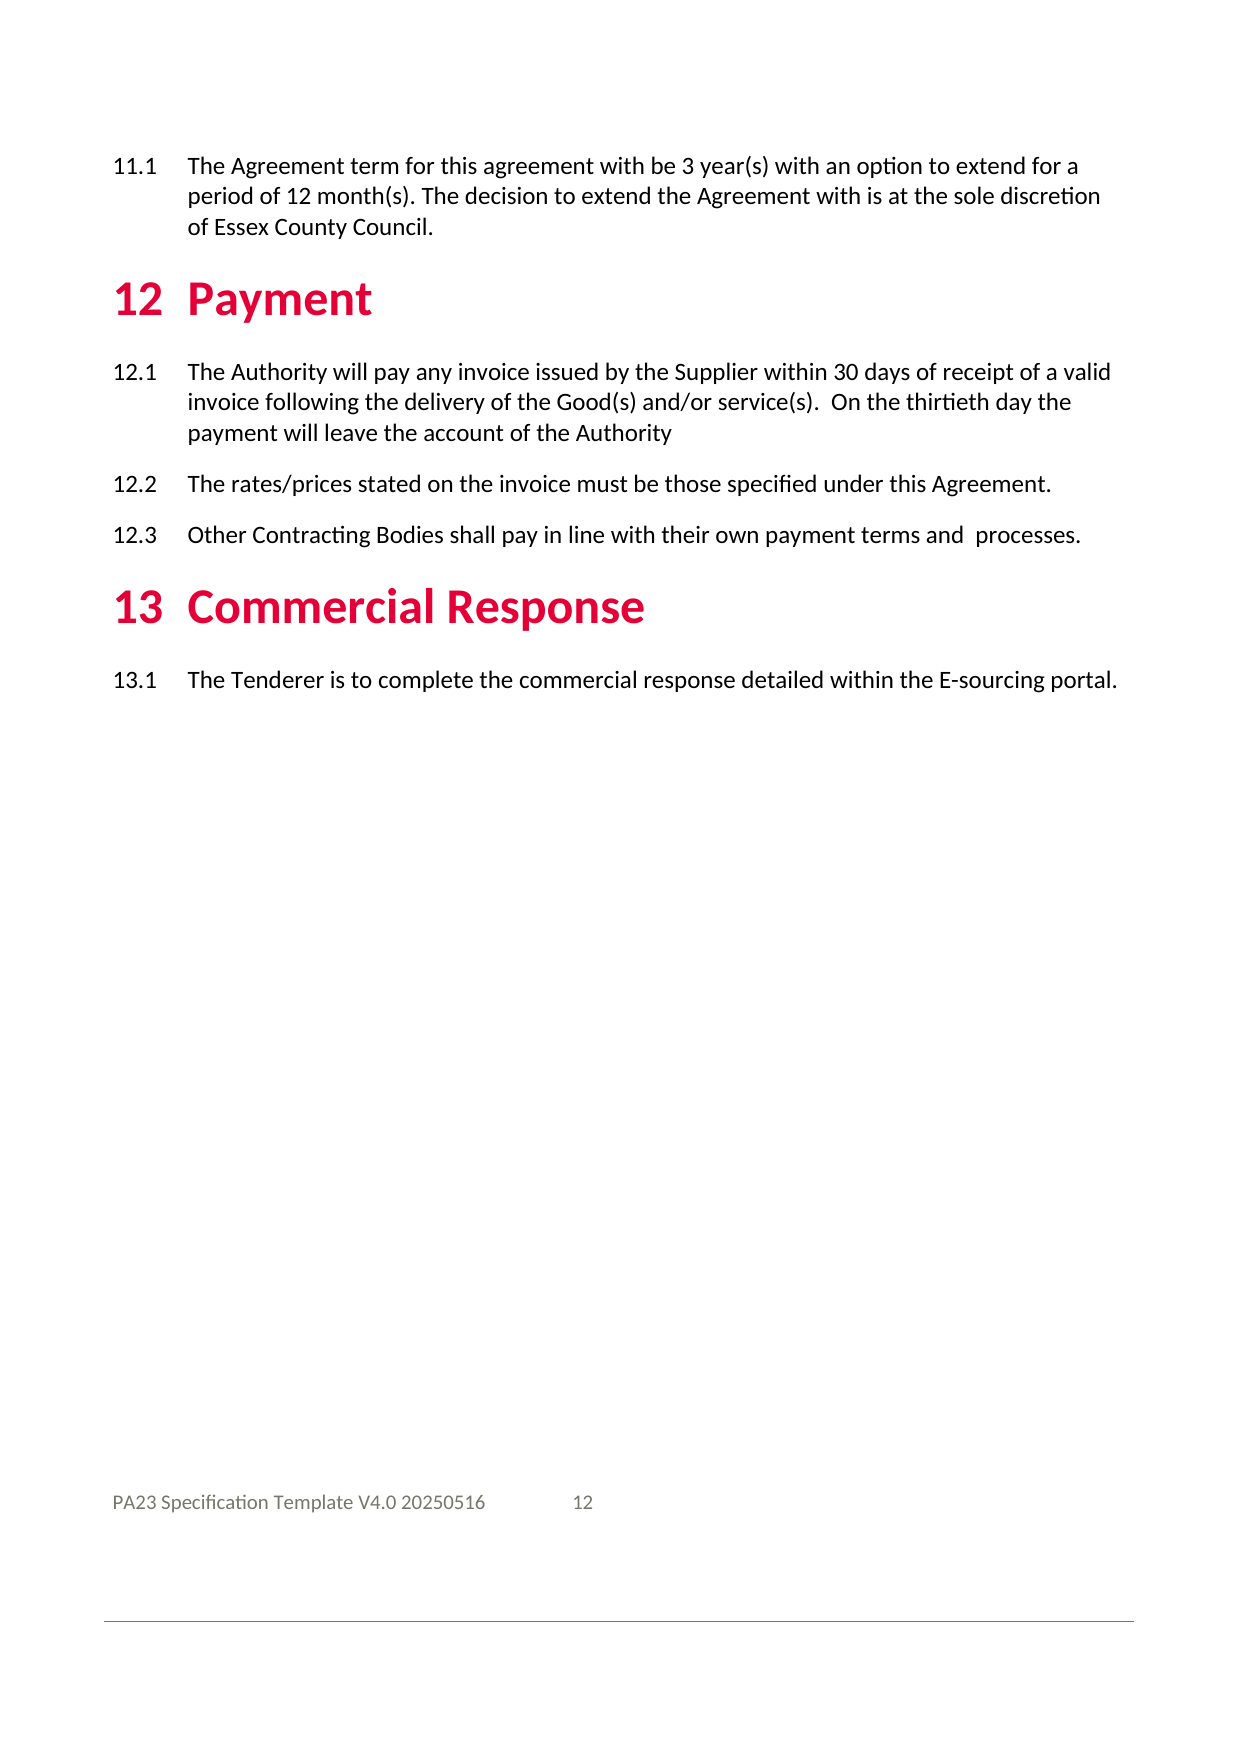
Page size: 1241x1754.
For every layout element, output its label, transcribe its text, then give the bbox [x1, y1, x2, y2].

list Other Contracting Bodies shall pay in line with their own payment terms and processes. [112, 519, 1128, 550]
list The Authority will pay any invoice issued by the Supplier within 30 days of receipt of a valid invoice following the delivery of the Good(s) and/or service(s). On the thirtieth day the payment will leave the account of the Authority [112, 356, 1128, 447]
list The rates/prices stated on the invoice must be those specified under this Agreement. [112, 468, 1128, 498]
subtitle Payment [112, 271, 1128, 326]
subtitle Commercial Response [112, 579, 1128, 634]
list The Tenderer is to complete the commercial response detailed within the E-sourcing portal. [112, 664, 1128, 694]
list The Agreement term for this agreement with be 3 year(s) with an option to extend for a period of 12 month(s). The decision to extend the Agreement with is at the sole discretion of Essex County Council. [112, 150, 1128, 242]
